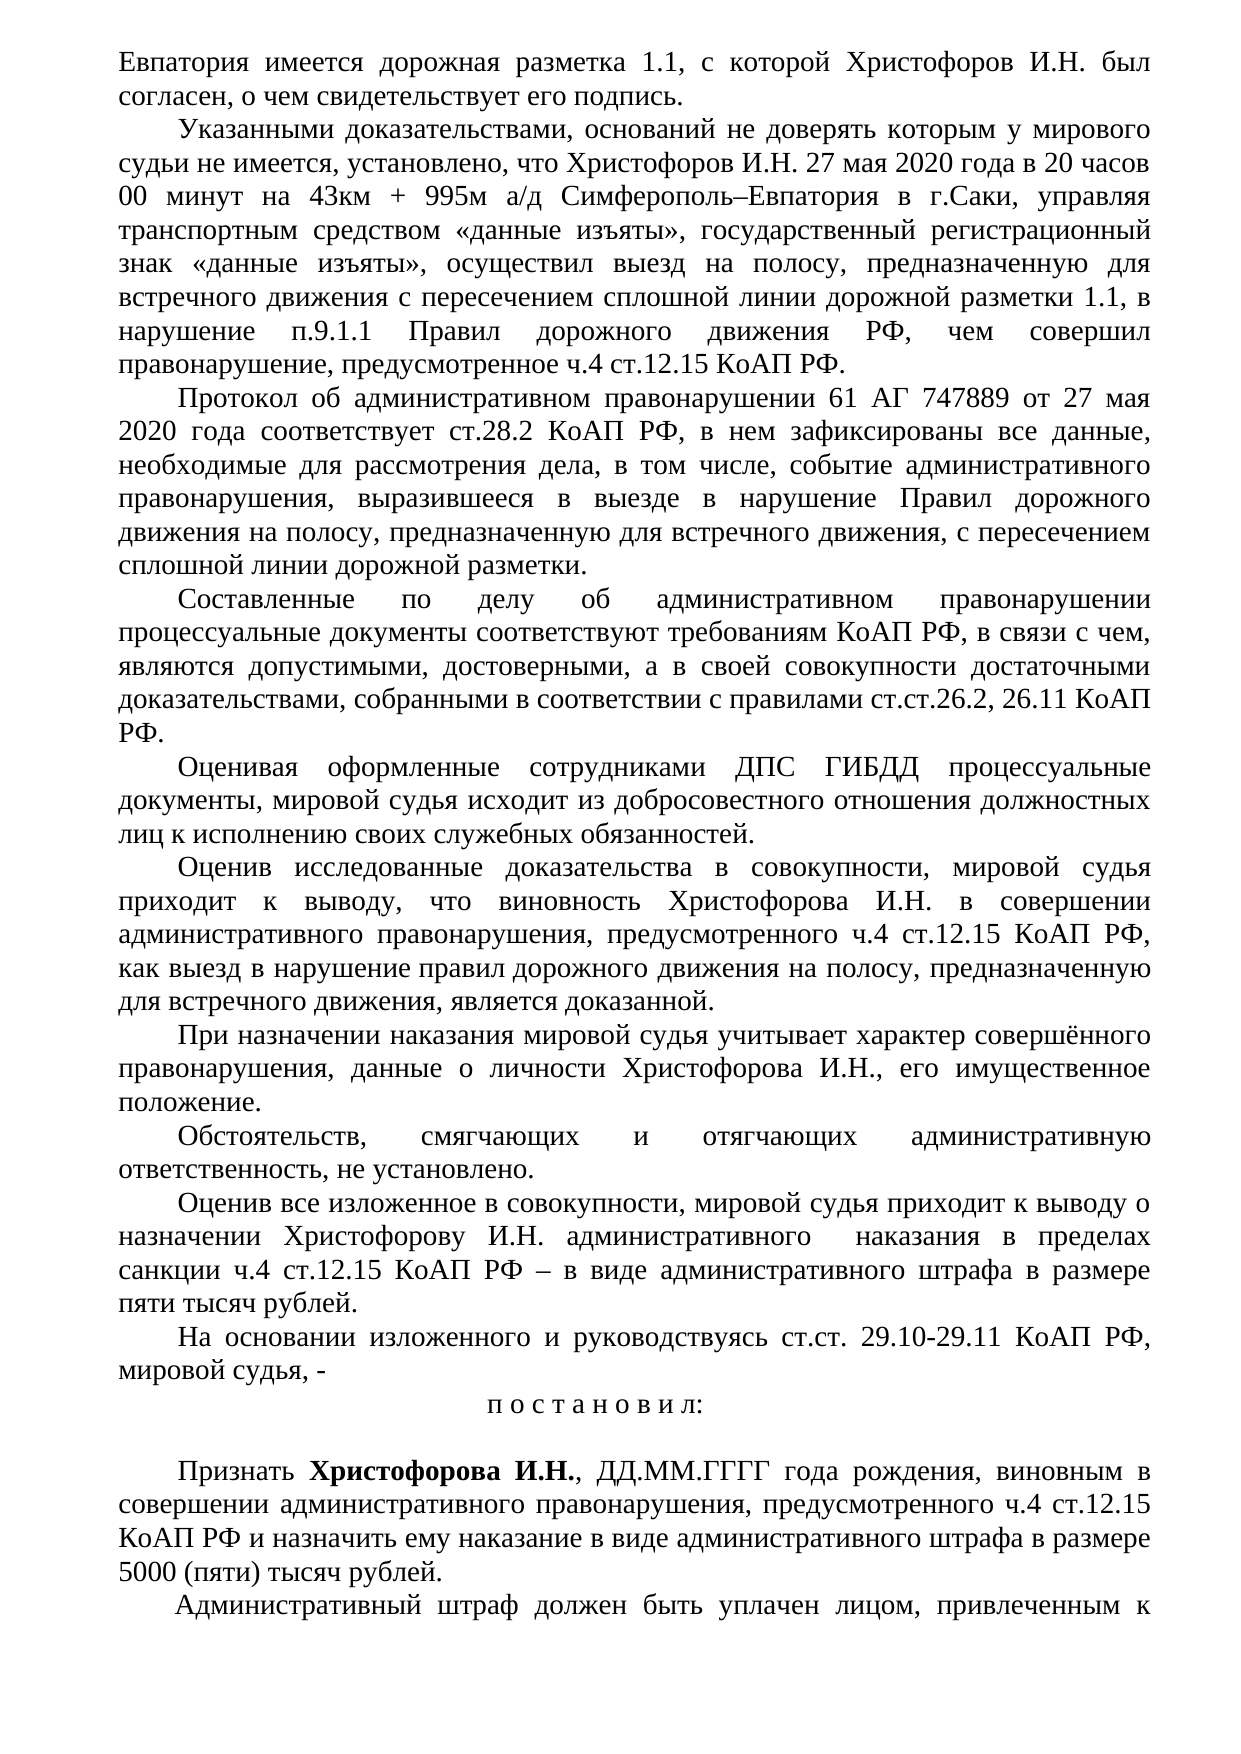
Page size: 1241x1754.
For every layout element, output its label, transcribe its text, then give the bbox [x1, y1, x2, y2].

subtitle Признать Христофорова И.Н., ДД.ММ.ГГГГ года рождения, виновным в совершении административного правонарушения, предусмотренного ч.4 ст.12.15 КоАП РФ и назначить ему наказание в виде административного штрафа в размере 5000 (пяти) тысяч рублей. [118, 1453, 1152, 1587]
text Протокол об административном правонарушении 61 АГ 747889 от 27 мая 2020 года соответствует ст.28.2 КоАП РФ, в нем зафиксированы все данные, необходимые для рассмотрения дела, в том числе, событие административного правонарушения, выразившееся в выезде в нарушение Правил дорожного движения на полосу, предназначенную для встречного движения, с пересечением сплошной линии дорожной разметки. [118, 380, 1152, 581]
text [118, 44, 1152, 111]
text Составленные по делу об административном правонарушении процессуальные документы соответствуют требованиям КоАП РФ, в связи с чем, являются допустимыми, достоверными, а в своей совокупности достаточными доказательствами, собранными в соответствии с правилами ст.ст.26.2, 26.11 КоАП РФ. [118, 581, 1152, 749]
text п о с т а н о в и л: [118, 1386, 1152, 1419]
text При назначении наказания мировой судья учитывает характер совершённого правонарушения, данные о личности Христофорова И.Н., его имущественное положение. [118, 1017, 1152, 1118]
text Оценив исследованные доказательства в совокупности, мировой судья приходит к выводу, что виновность Христофорова И.Н. в совершении административного правонарушения, предусмотренного ч.4 ст.12.15 КоАП РФ, как выезд в нарушение правил дорожного движения на полосу, предназначенную для встречного движения, является доказанной. [118, 849, 1152, 1017]
text Оценив все изложенное в совокупности, мировой судья приходит к выводу о назначении Христофорову И.Н. административного наказания в пределах санкции ч.4 ст.12.15 КоАП РФ – в виде административного штрафа в размере пяти тысяч рублей. [118, 1185, 1152, 1319]
text Указанными доказательствами, оснований не доверять которым у мирового судьи не имеется, установлено, что Христофоров И.Н. 27 мая 2020 года в 20 часов 00 минут на 43км + 995м а/д Симферополь–Евпатория в г.Саки, управляя транспортным средством «данные изъяты», государственный регистрационный знак «данные изъяты», осуществил выезд на полосу, предназначенную для встречного движения с пересечением сплошной линии дорожной разметки 1.1, в нарушение п.9.1.1 Правил дорожного движения РФ, чем совершил правонарушение, предусмотренное ч.4 ст.12.15 КоАП РФ. [118, 111, 1152, 380]
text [118, 1587, 1152, 1621]
text Оценивая оформленные сотрудниками ДПС ГИБДД процессуальные документы, мировой судья исходит из добросовестного отношения должностных лиц к исполнению своих служебных обязанностей. [118, 749, 1152, 849]
text На основании изложенного и руководствуясь ст.ст. 29.10-29.11 КоАП РФ, мировой судья, - [118, 1319, 1152, 1386]
text Обстоятельств, смягчающих и отягчающих административную ответственность, не установлено. [118, 1118, 1152, 1185]
